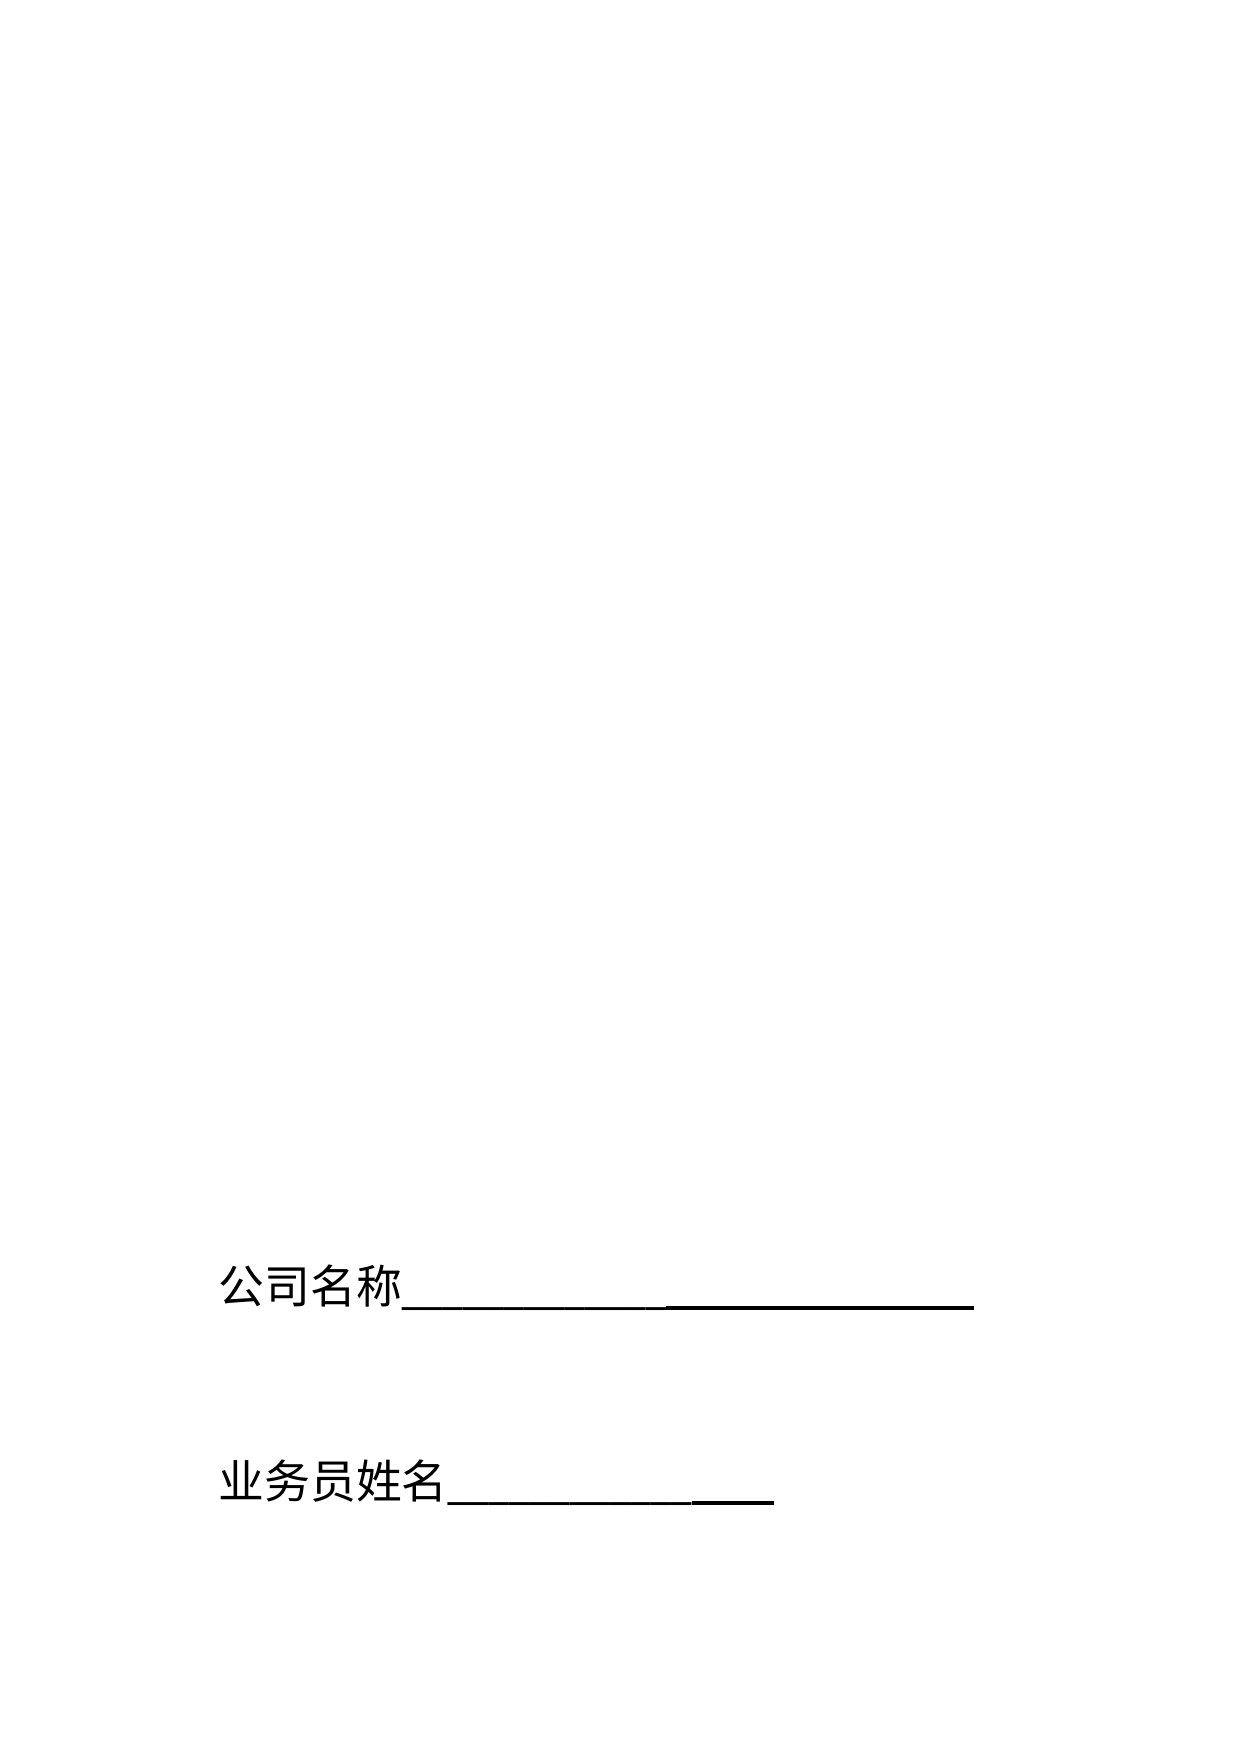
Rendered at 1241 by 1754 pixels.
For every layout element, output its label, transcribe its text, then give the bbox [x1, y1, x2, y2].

text 业务员姓名____________ [187, 1429, 1053, 1527]
text 公司名称_____________ [187, 1234, 1053, 1332]
